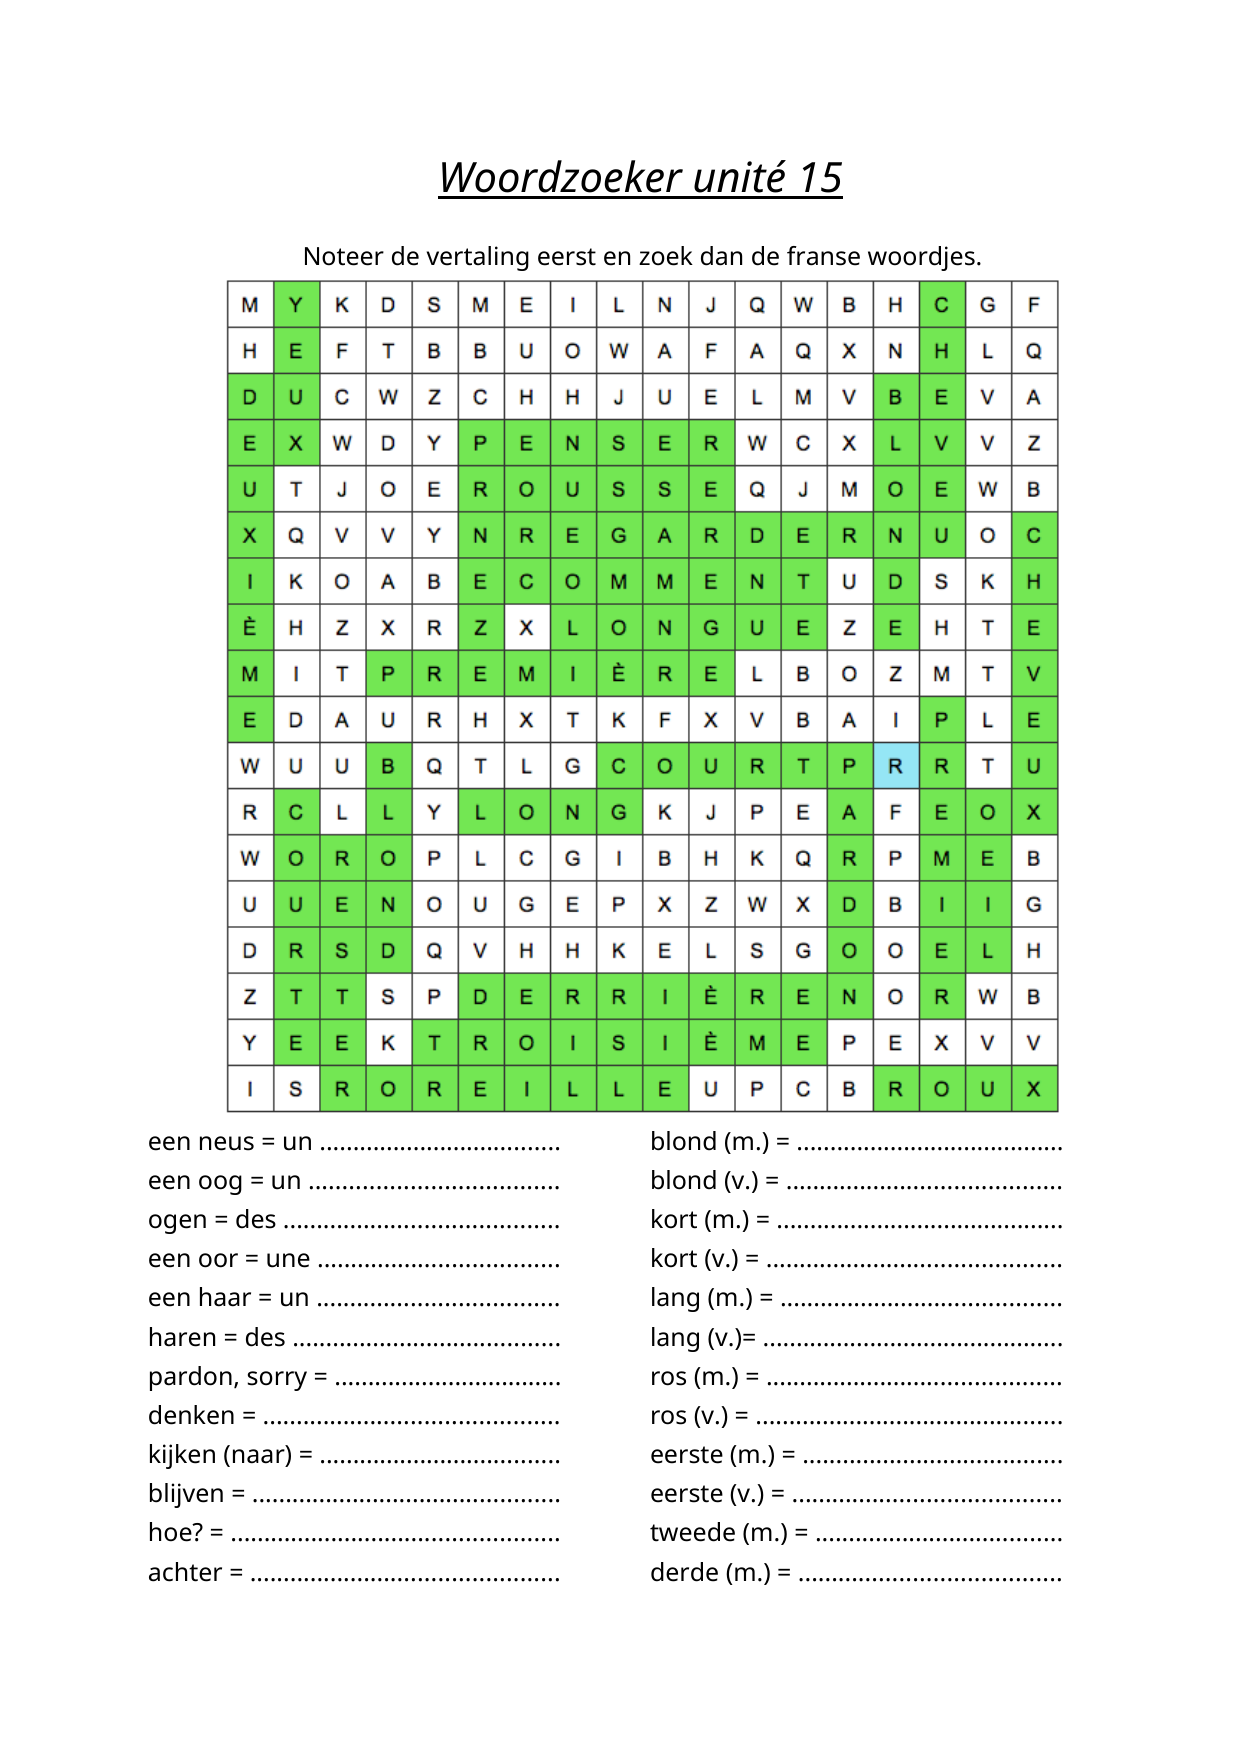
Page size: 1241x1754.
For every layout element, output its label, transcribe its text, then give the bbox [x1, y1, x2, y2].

text ogen = des kort (m.) = [148, 1202, 1197, 1236]
text denken = ros (v.) = [148, 1398, 1197, 1432]
text Noteer de vertaling eerst en zoek dan de franse woordjes. [148, 238, 1138, 272]
text hoe? = tweede (m.) = [148, 1515, 1197, 1549]
text een oor = une kort (v.) = [148, 1241, 1197, 1275]
text kijken (naar) = eerste (m.) = [148, 1437, 1197, 1471]
text blijven = eerste (v.) = [148, 1476, 1197, 1510]
text een neus = un blond (m.) = [148, 1123, 1197, 1157]
text haren = des lang (v.)= [148, 1319, 1197, 1353]
text een haar = un lang (m.) = [148, 1280, 1197, 1314]
text een oog = un blond (v.) = [148, 1163, 1197, 1197]
text pardon, sorry = ros (m.) = [148, 1358, 1197, 1392]
text Woordzoeker unité 15 [148, 148, 1138, 204]
text achter = derde (m.) = [148, 1554, 1197, 1588]
picture [220, 272, 1066, 1124]
